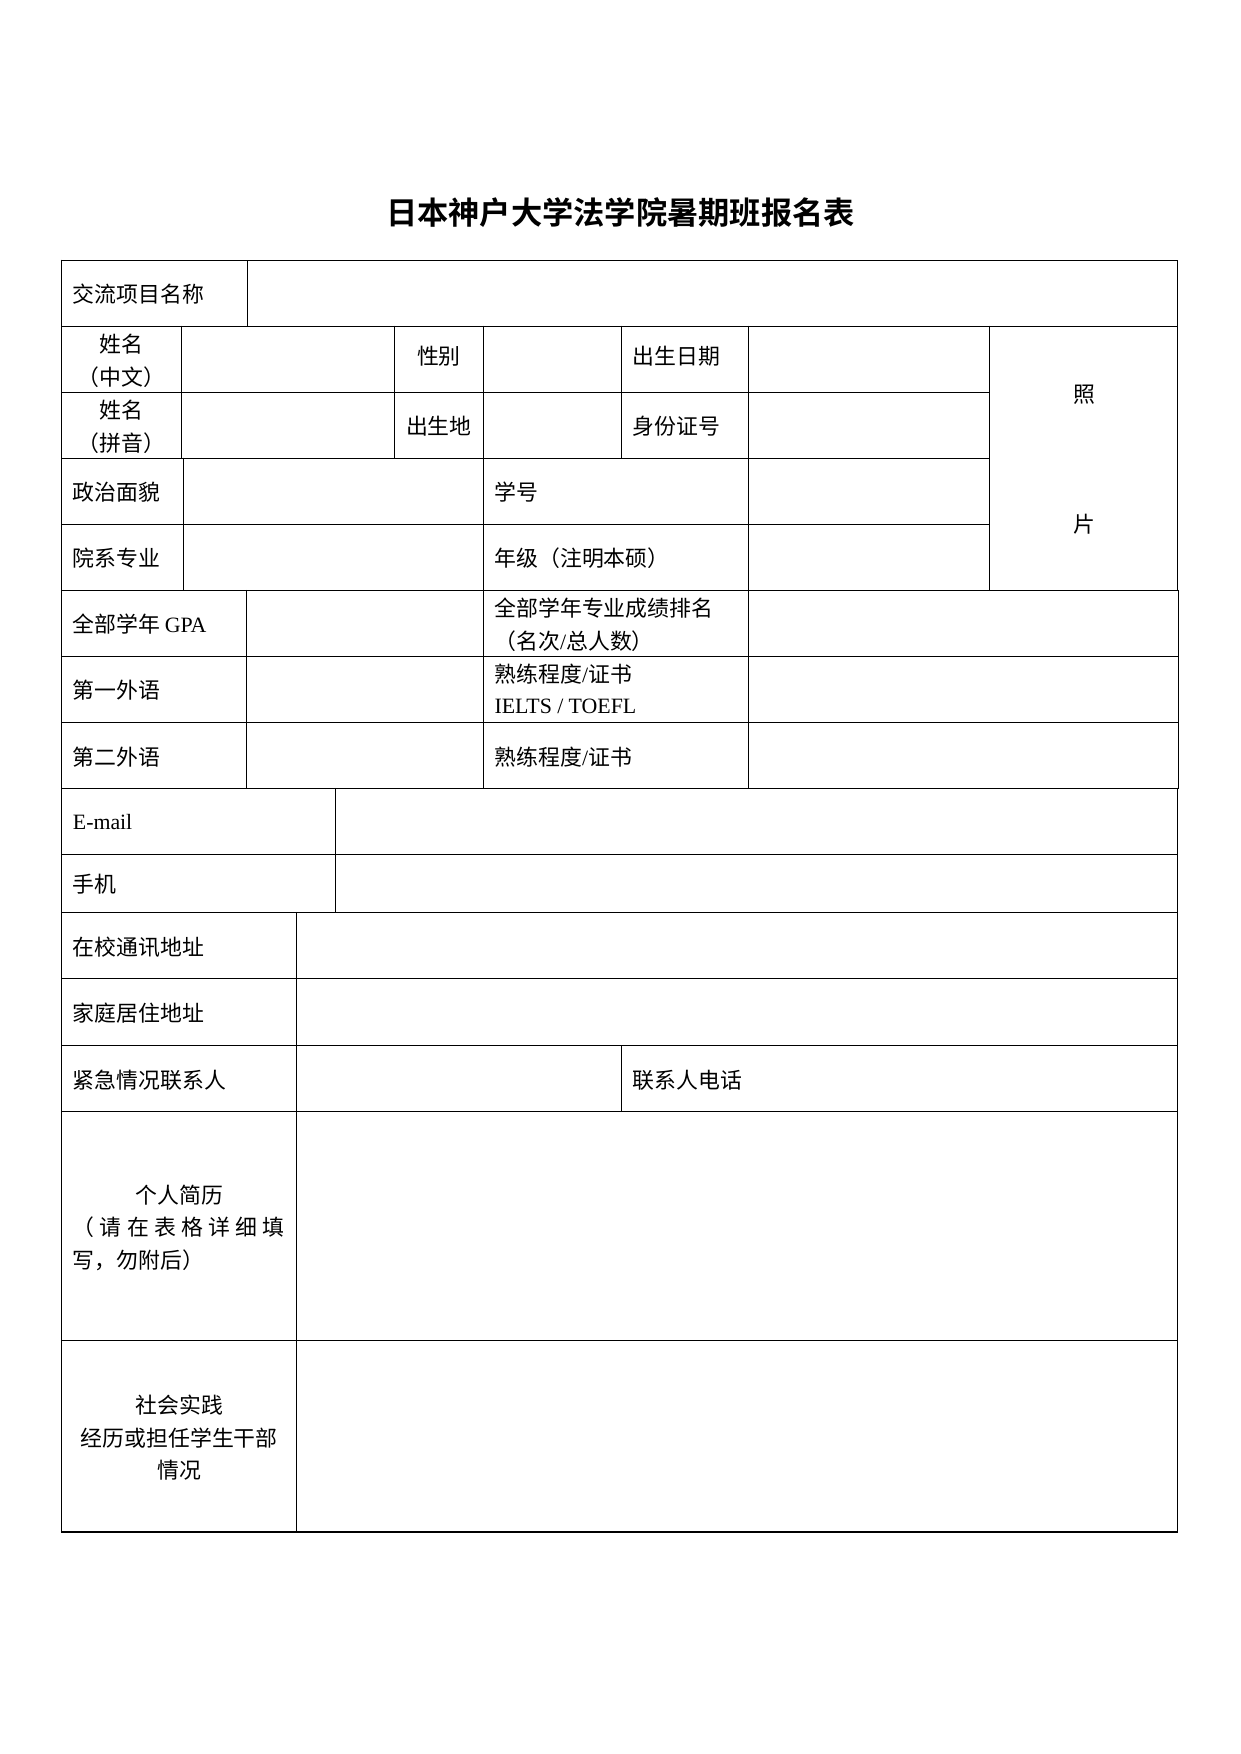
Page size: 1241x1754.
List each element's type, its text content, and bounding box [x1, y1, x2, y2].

table_cell 第二外语 [62, 723, 246, 788]
table_cell 熟练程度/证书 IELTS / TOEFL [484, 657, 748, 722]
table_cell [184, 525, 483, 590]
table_cell [749, 393, 989, 458]
table_cell 在校通讯地址 [62, 913, 296, 978]
table_cell 院系专业 [62, 525, 183, 590]
table_cell [247, 657, 483, 722]
table_cell 个人简历 （请在表格详细填写，勿附后） [62, 1112, 296, 1340]
table_cell [247, 723, 483, 788]
table_cell 姓名 （中文） [62, 327, 181, 392]
table_cell 年级（注明本硕） [484, 525, 748, 590]
table_cell [297, 979, 1177, 1045]
table_cell 家庭居住地址 [62, 979, 296, 1045]
table_cell 政治面貌 [62, 459, 183, 524]
table_cell 学号 [484, 459, 748, 524]
table_cell 出生日期 [622, 327, 748, 392]
table_cell [297, 1046, 621, 1111]
table_header 交流项目名称 [62, 261, 247, 326]
table_cell [297, 1112, 1177, 1340]
table_cell [336, 855, 1177, 912]
table_cell 手机 [62, 855, 335, 912]
table_cell [297, 1341, 1177, 1531]
table_cell 身份证号 [622, 393, 748, 458]
table_cell 熟练程度/证书 [484, 723, 748, 788]
table_cell 出生地 [395, 393, 483, 458]
table_cell [484, 327, 621, 392]
table_cell 紧急情况联系人 [62, 1046, 296, 1111]
table_cell 第一外语 [62, 657, 246, 722]
table_cell [182, 393, 394, 458]
table_cell [484, 393, 621, 458]
table_cell [749, 525, 989, 590]
table_cell 社会实践 经历或担任学生干部情况 [62, 1341, 296, 1531]
table_cell 性别 [395, 327, 483, 392]
table_cell [297, 913, 1177, 978]
table_cell [749, 723, 1178, 788]
table_cell [184, 459, 483, 524]
table_cell [749, 327, 989, 392]
table_cell 全部学年GPA [62, 591, 246, 656]
table_cell [749, 657, 1178, 722]
text 日本神户大学法学院暑期班报名表 [187, 178, 1053, 243]
table_cell [749, 459, 989, 524]
table_cell 姓名 （拼音） [62, 393, 181, 458]
table_cell 照 片 [990, 327, 1177, 590]
table_cell [247, 591, 483, 656]
table_cell [336, 789, 1177, 854]
table_cell 联系人电话 [622, 1046, 1177, 1111]
table_cell [749, 591, 1178, 656]
table_cell 全部学年专业成绩排名 （名次/总人数） [484, 591, 748, 656]
table_cell E-mail [62, 789, 335, 854]
table_cell [182, 327, 394, 392]
table_header [248, 261, 1177, 326]
